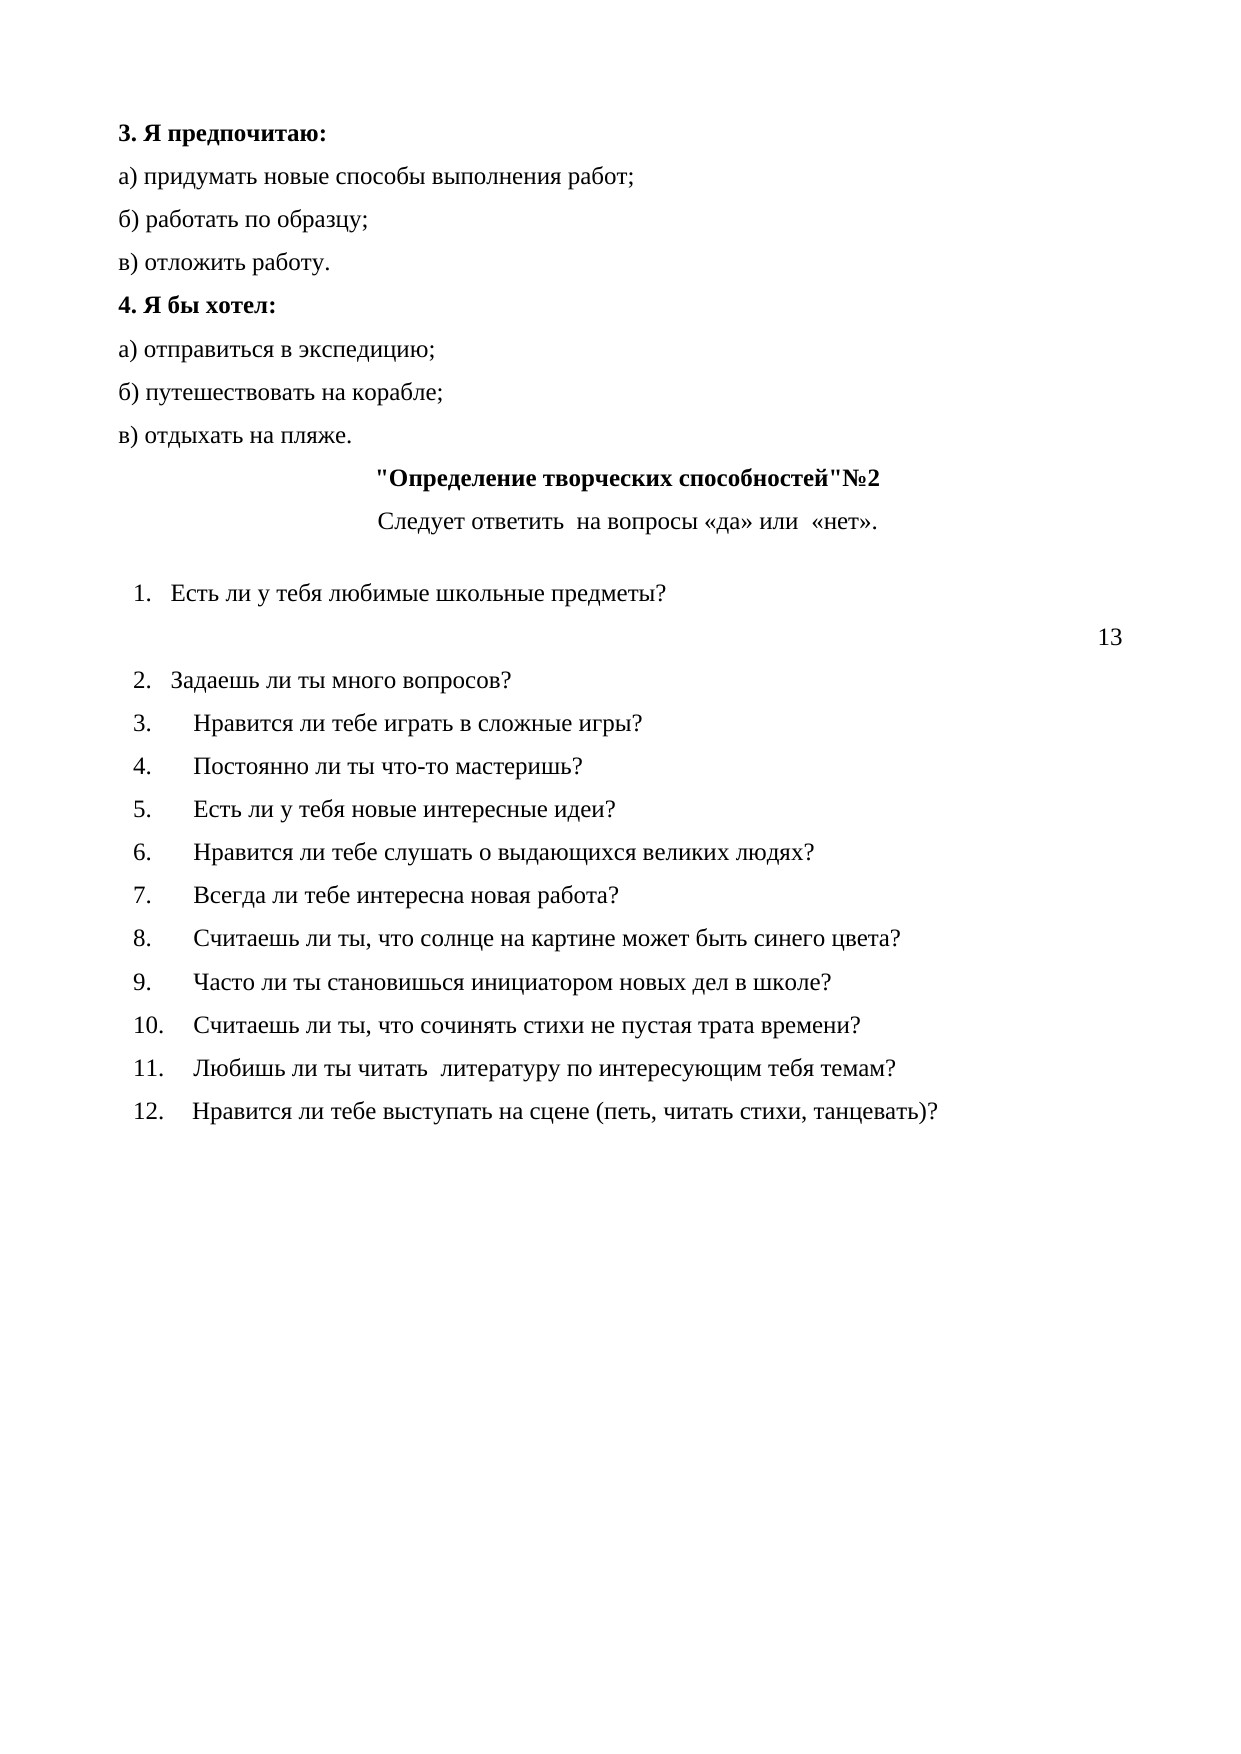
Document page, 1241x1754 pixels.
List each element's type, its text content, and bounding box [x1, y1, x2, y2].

text б) путешествовать на корабле; [118, 377, 1122, 406]
list Считаешь ли ты, что сочинять стихи не пустая трата времени? [133, 1010, 1122, 1038]
text "Определение творческих способностей"№2 [133, 463, 1122, 492]
text 4. Я бы хотел: [118, 291, 1122, 319]
list Нравится ли тебе выступать на сцене (петь, читать стихи, танцевать)? [133, 1096, 1122, 1125]
list Есть ли у тебя новые интересные идеи? [133, 794, 1122, 823]
list Часто ли ты становишься инициатором новых дел в школе? [133, 967, 1122, 995]
text б) работать по образцу; [118, 204, 1122, 233]
list Нравится ли тебе слушать о выдающихся великих людях? [133, 837, 1122, 866]
list Нравится ли тебе играть в сложные игры? [133, 708, 1122, 737]
list Считаешь ли ты, что солнце на картине может быть синего цвета? [133, 923, 1122, 952]
list 13 [170, 622, 1122, 650]
text в) отложить работу. [118, 247, 1122, 276]
text в) отдыхать на пляже. [118, 420, 1122, 449]
text 3. Я предпочитаю: [118, 118, 1122, 147]
text а) придумать новые способы выполнения работ; [118, 161, 1122, 190]
text Следует ответить на вопросы «да» или «нет». [133, 506, 1122, 535]
list Всегда ли тебе интересна новая работа? [133, 880, 1122, 909]
list Постоянно ли ты что-то мастеришь? [133, 751, 1122, 780]
text а) отправиться в экспедицию; [118, 334, 1122, 362]
list Есть ли у тебя любимые школьные предметы? [133, 578, 1122, 607]
list Любишь ли ты читать литературу по интересующим тебя темам? [133, 1053, 1122, 1082]
list Задаешь ли ты много вопросов? [133, 665, 1122, 693]
